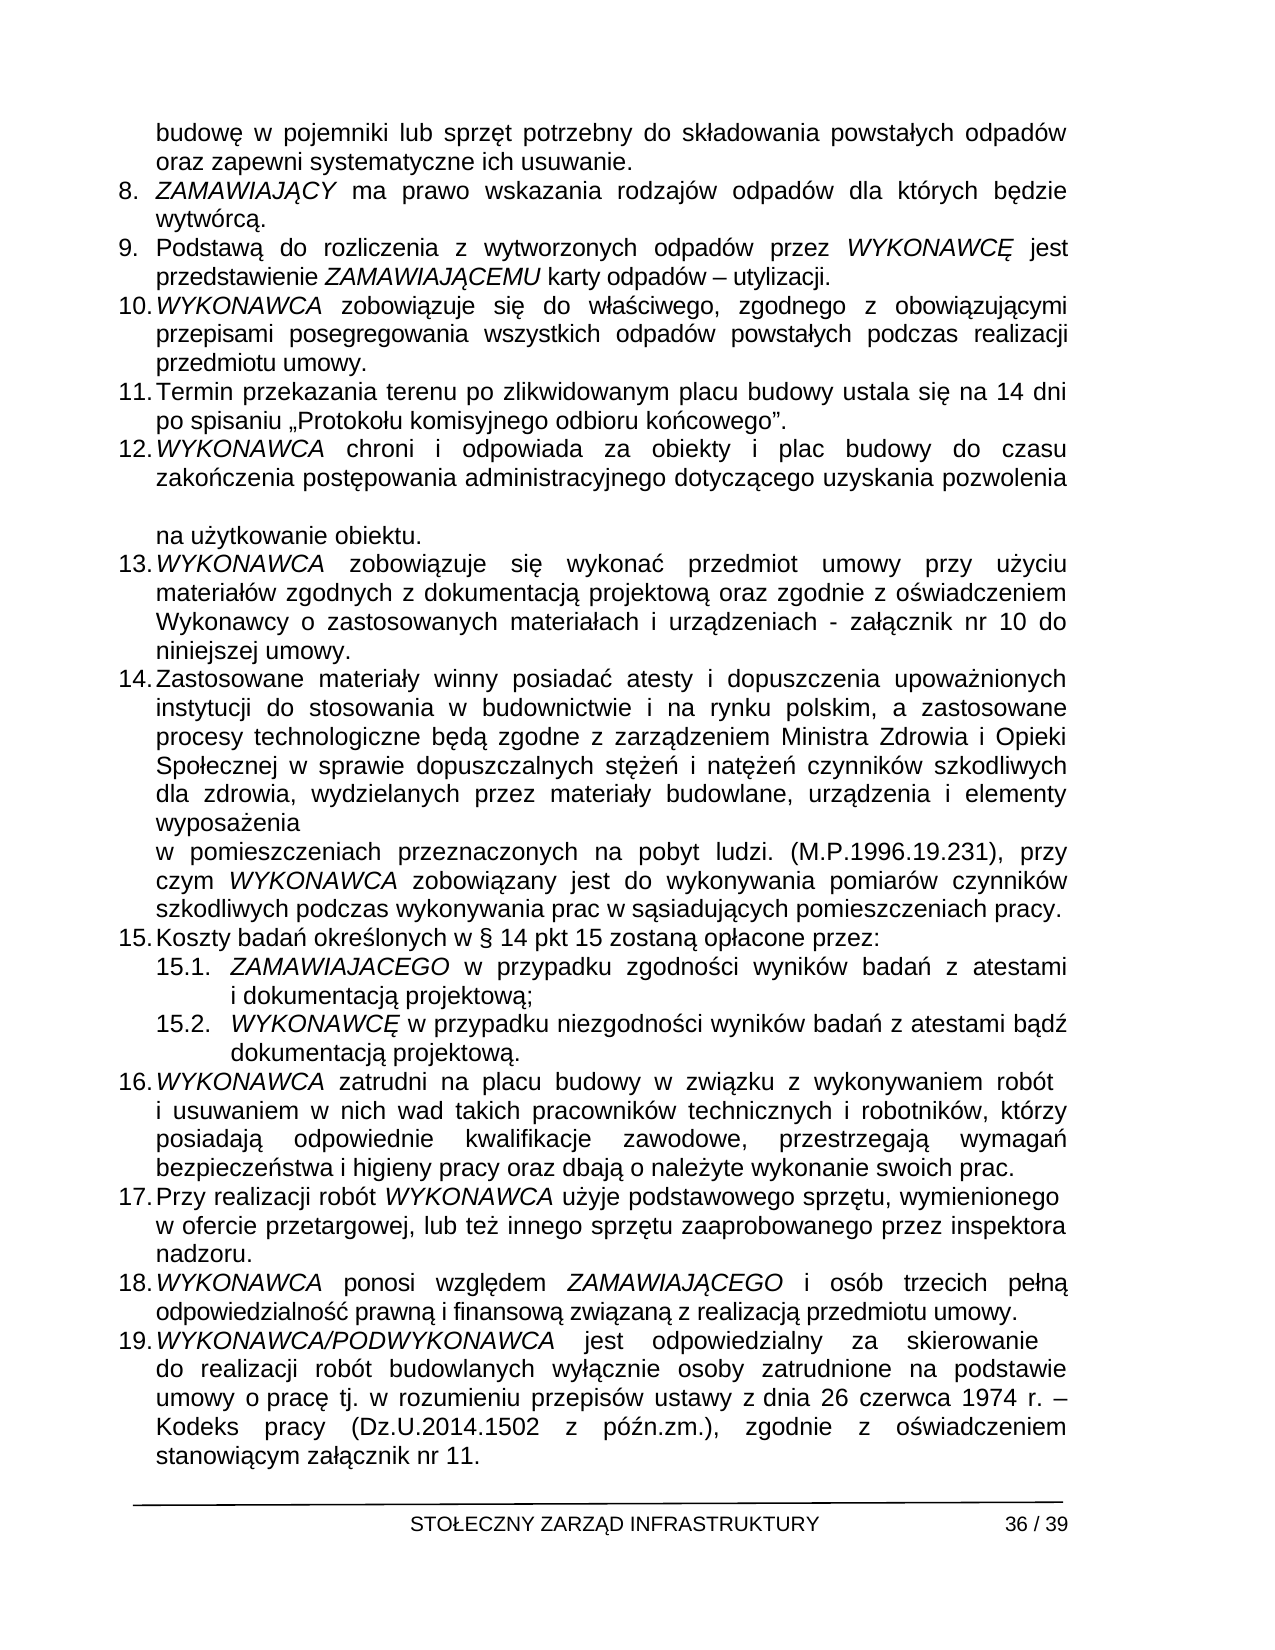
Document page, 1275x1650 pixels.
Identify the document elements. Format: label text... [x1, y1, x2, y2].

list WYKONAWCA zatrudni na placu budowy w związku z wykonywaniem robót i usuwaniem w nich wad takich pracowników technicznych i robotników, którzy posiadają odpowiednie kwalifikacje zawodowe, przestrzegają wymagań bezpieczeństwa i higieny pracy oraz dbają o należyte wykonanie swoich prac. [118, 1067, 1068, 1182]
list Podstawą do rozliczenia z wytworzonych odpadów przez WYKONAWCĘ jest przedstawienie ZAMAWIAJĄCEMU karty odpadów – utylizacji. [118, 233, 1068, 291]
list Koszty badań określonych w § 14 pkt 15 zostaną opłacone przez: [118, 923, 1068, 952]
list Przy realizacji robót WYKONAWCA użyje podstawowego sprzętu, wymienionego w ofercie przetargowej, lub też innego sprzętu zaaprobowanego przez inspektora nadzoru. [118, 1182, 1068, 1268]
list WYKONAWCA chroni i odpowiada za obiekty i plac budowy do czasu zakończenia postępowania administracyjnego dotyczącego uzyskania pozwolenia na użytkowanie obiektu. [118, 434, 1068, 549]
list WYKONAWCA ponosi względem ZAMAWIAJĄCEGO i osób trzecich pełną odpowiedzialność prawną i finansową związaną z realizacją przedmiotu umowy. [118, 1268, 1068, 1326]
list Termin przekazania terenu po zlikwidowanym placu budowy ustala się na 14 dni po spisaniu „Protokołu komisyjnego odbioru końcowego”. [118, 377, 1068, 434]
list ZAMAWIAJĄCY ma prawo wskazania rodzajów odpadów dla których będzie wytwórcą. [118, 176, 1068, 233]
list WYKONAWCA/PODWYKONAWCA jest odpowiedzialny za skierowanie do realizacji robót budowlanych wyłącznie osoby zatrudnione na podstawie umowy o pracę tj. w rozumieniu przepisów ustawy z dnia 26 czerwca 1974 r. – Kodeks pracy (Dz.U.2014.1502 z późn.zm.), zgodnie z oświadczeniem stanowiącym załącznik nr 11. [118, 1326, 1068, 1469]
list ZAMAWIAJACEGO w przypadku zgodności wyników badań z atestami i dokumentacją projektową; [156, 952, 1068, 1009]
list WYKONAWCA zobowiązuje się do właściwego, zgodnego z obowiązującymi przepisami posegregowania wszystkich odpadów powstałych podczas realizacji przedmiotu umowy. [118, 291, 1068, 377]
list WYKONAWCA zobowiązuje się wykonać przedmiot umowy przy użyciu materiałów zgodnych z dokumentacją projektową oraz zgodnie z oświadczeniem Wykonawcy o zastosowanych materiałach i urządzeniach - załącznik nr 10 do niniejszej umowy. [118, 549, 1068, 664]
list WYKONAWCĘ w przypadku niezgodności wyników badań z atestami bądź dokumentacją projektową. [156, 1009, 1068, 1067]
list Zastosowane materiały winny posiadać atesty i dopuszczenia upoważnionych instytucji do stosowania w budownictwie i na rynku polskim, a zastosowane procesy technologiczne będą zgodne z zarządzeniem Ministra Zdrowia i Opieki Społecznej w sprawie dopuszczalnych stężeń i natężeń czynników szkodliwych dla zdrowia, wydzielanych przez materiały budowlane, urządzenia i elementy wyposażenia w pomieszczeniach przeznaczonych na pobyt ludzi. (M.P.1996.19.231), przy czym WYKONAWCA zobowiązany jest do wykonywania pomiarów czynników szkodliwych podczas wykonywania prac w sąsiadujących pomieszczeniach pracy. [118, 664, 1068, 923]
